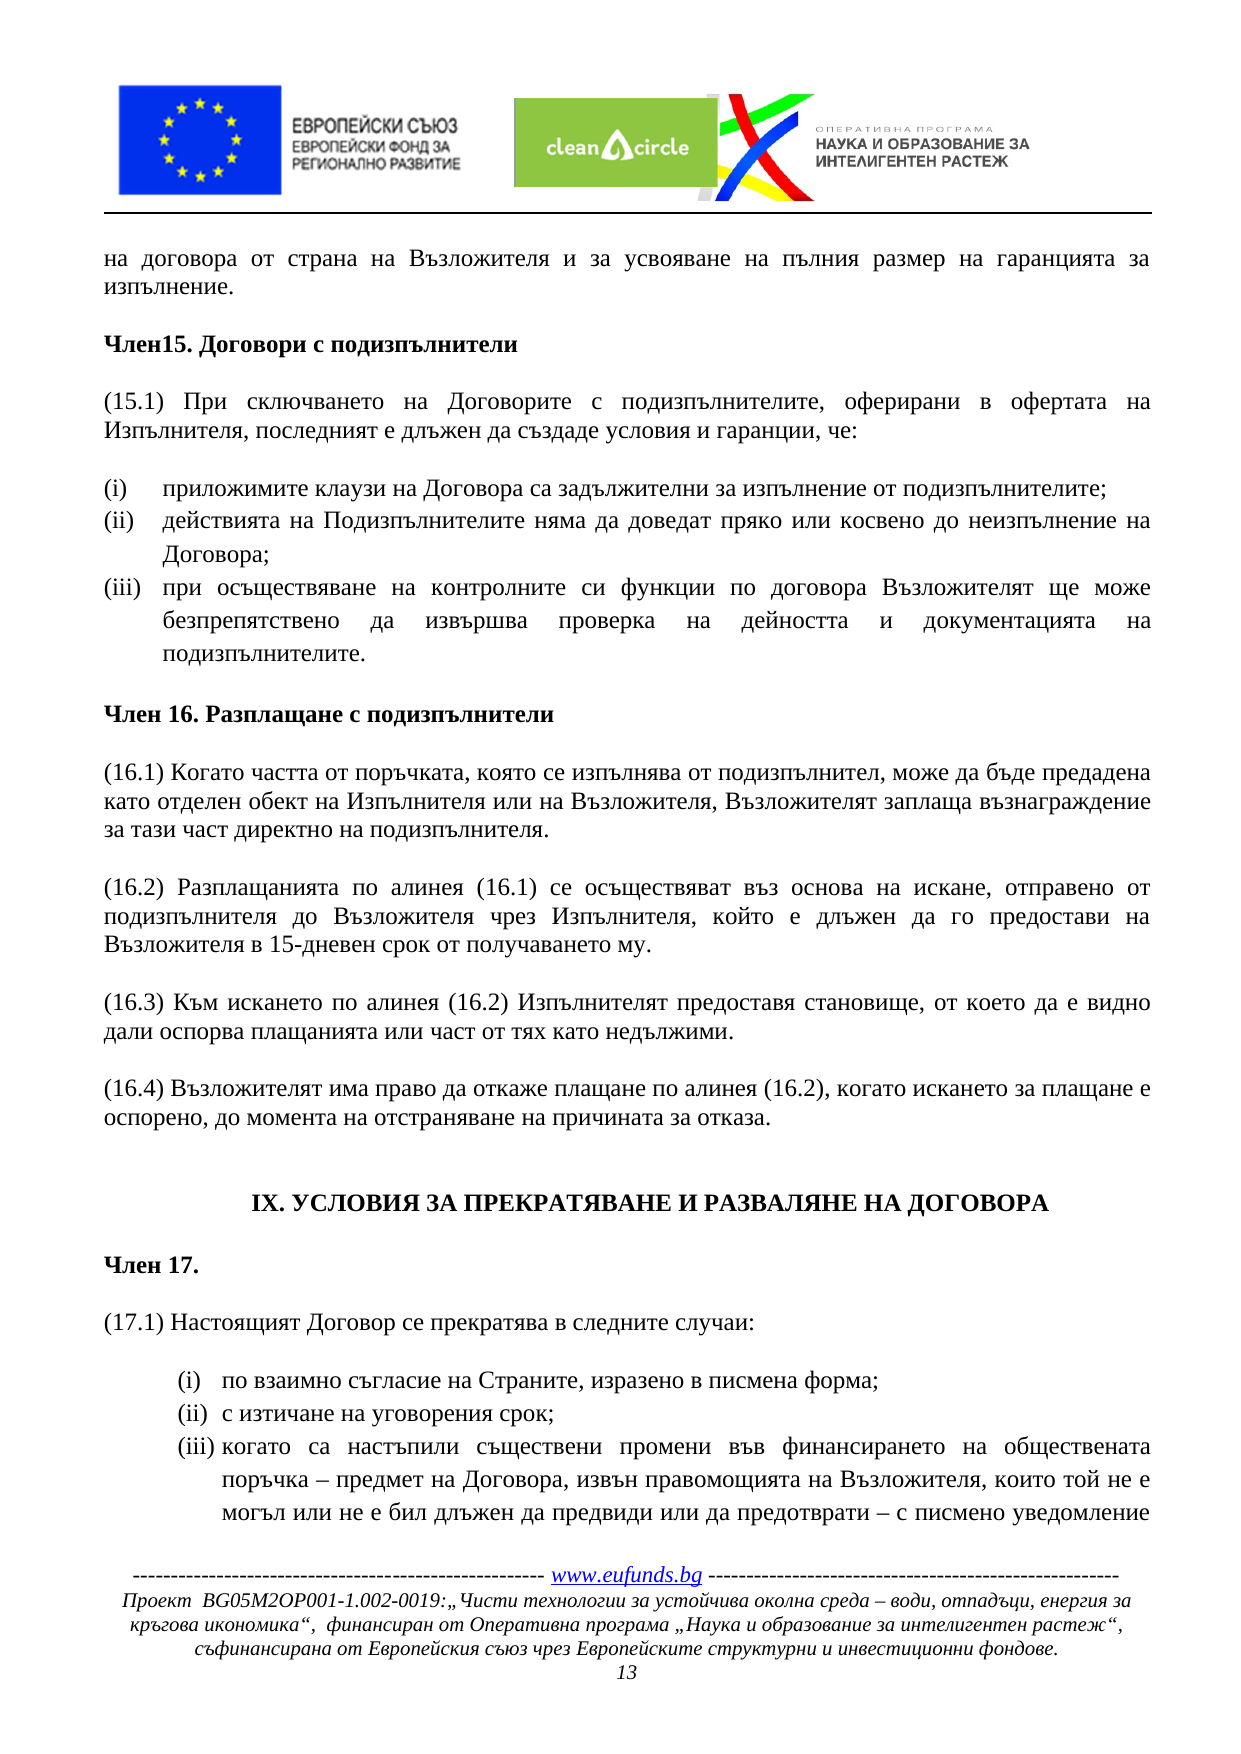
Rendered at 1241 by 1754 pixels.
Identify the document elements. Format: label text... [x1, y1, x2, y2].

text IX. УСЛОВИЯ ЗА ПРЕКРАТЯВАНЕ И РАЗВАЛЯНЕ НА ДОГОВОРА [103, 1188, 1152, 1217]
picture [103, 73, 492, 211]
text Член 16. Разплащане с подизпълнители [103, 699, 1152, 728]
list приложимите клаузи на Договора са задължителни за изпълнение от подизпълнителите; [103, 473, 1152, 501]
text Член 17. [103, 1250, 1152, 1279]
picture [514, 74, 1049, 211]
text (16.4) Възложителят има право да откаже плащане по алинея (16.2), когато искането за плащане е оспорено, до момента на отстраняване на причината за отказа. [103, 1073, 1152, 1131]
list действията на Подизпълнителите няма да доведат пряко или косвено до неизпълнение на Договора; [103, 506, 1152, 567]
text (15.1) При сключването на Договорите с подизпълнителите, оферирани в офертата на Изпълнителя, последният е длъжен да създаде условия и гаранции, че: [103, 386, 1152, 444]
text Член15. Договори с подизпълнители [103, 329, 1152, 358]
list по взаимно съгласие на Страните, изразено в писмена форма; [177, 1365, 1152, 1394]
text (16.3) Към искането по алинея (16.2) Изпълнителят предоставя становище, от което да е видно дали оспорва плащанията или част от тях като недължими. [103, 987, 1152, 1044]
text (17.1) Настоящият Договор се прекратява в следните случаи: [103, 1307, 1152, 1336]
text (16.1) Когато частта от поръчката, която се изпълнява от подизпълнител, може да бъде предадена като отделен обект на Изпълнителя или на Възложителя, Възложителят заплаща възнаграждение за тази част директно на подизпълнителя. [103, 757, 1152, 843]
list с изтичане на уговорения срок; [177, 1398, 1152, 1427]
text (16.2) Разплащанията по алинея (16.1) се осъществяват въз основа на искане, отправено от подизпълнителя до Възложителя чрез Изпълнителя, който е длъжен да го предостави на Възложителя в 15-дневен срок от получаването му. [103, 872, 1152, 958]
list при осъществяване на контролните си функции по договора Възложителят ще може безпрепятствено да извършва проверка на дейността и документацията на подизпълнителите. [103, 572, 1152, 666]
